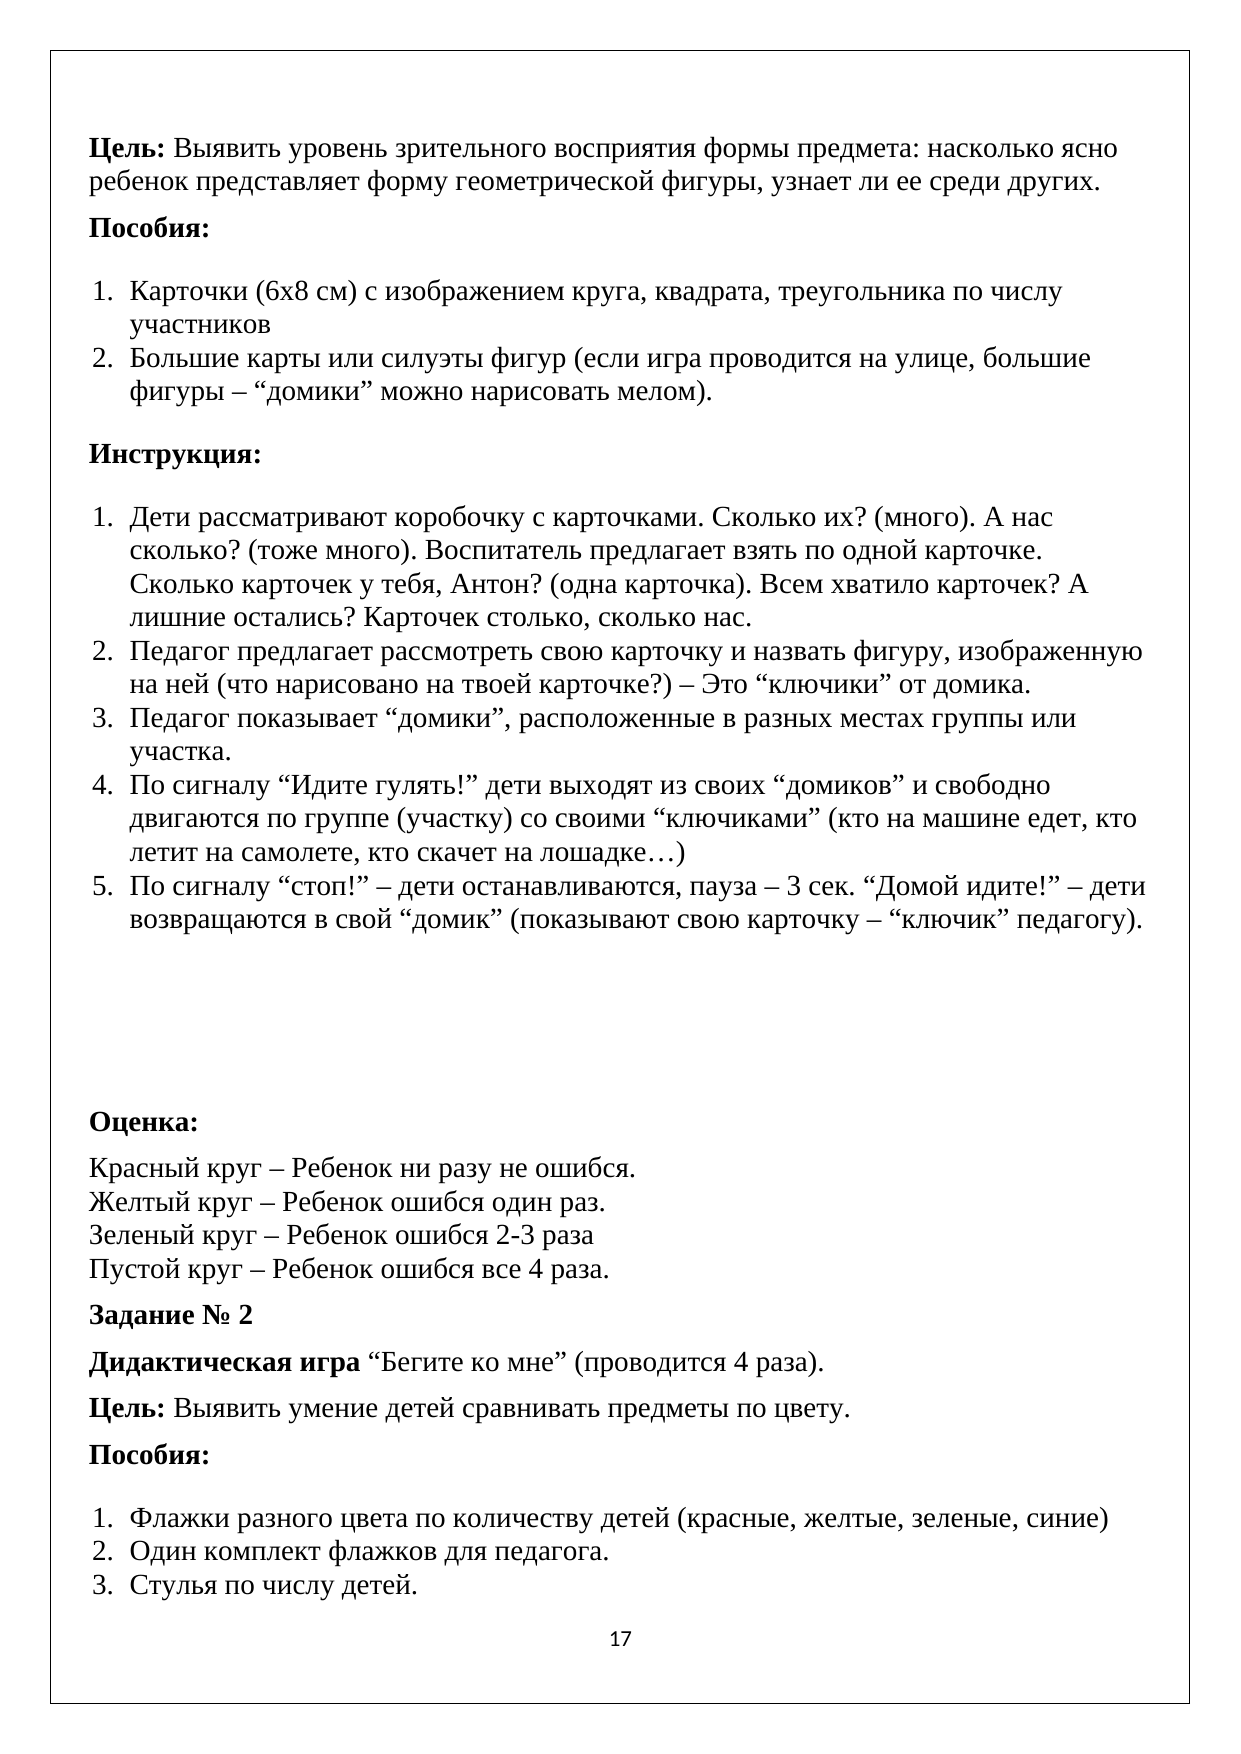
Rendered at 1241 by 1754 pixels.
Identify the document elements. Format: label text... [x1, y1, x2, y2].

text Оценка: [89, 1104, 1152, 1137]
text Задание № 2 [89, 1297, 1152, 1331]
text Красный круг – Ребенок ни разу не ошибся. Желтый круг – Ребенок ошибся один раз. Зеленый круг – Ребенок ошибся 2-3 раза Пустой круг – Ребенок ошибся все 4 раза. [89, 1150, 1152, 1284]
text Цель: Выявить умение детей сравнивать предметы по цвету. [89, 1391, 1152, 1424]
list По сигналу “Идите гулять!” дети выходят из своих “домиков” и свободно двигаются по группе (участку) со своими “ключиками” (кто на машине едет, кто летит на самолете, кто скачет на лошадке…) [92, 767, 1152, 868]
text Инструкция: [89, 436, 1152, 469]
text Дидактическая игра “Бегите ко мне” (проводится 4 раза). [89, 1344, 1152, 1377]
list Один комплект флажков для педагога. [92, 1533, 1152, 1567]
text Цель: Выявить уровень зрительного восприятия формы предмета: насколько ясно ребенок представляет форму геометрической фигуры, узнает ли ее среди других. [89, 130, 1152, 197]
text Пособия: [89, 210, 1152, 243]
text Пособия: [89, 1437, 1152, 1471]
list По сигналу “стоп!” – дети останавливаются, пауза – 3 сек. “Домой идите!” – дети возвращаются в свой “домик” (показывают свою карточку – “ключик” педагогу). [92, 868, 1152, 935]
list Флажки разного цвета по количеству детей (красные, желтые, зеленые, синие) [92, 1500, 1152, 1533]
list Дети рассматривают коробочку с карточками. Сколько их? (много). А нас сколько? (тоже много). Воспитатель предлагает взять по одной карточке. Сколько карточек у тебя, Антон? (одна карточка). Всем хватило карточек? А лишние остались? Карточек столько, сколько нас. [92, 499, 1152, 633]
list Педагог показывает “домики”, расположенные в разных местах группы или участка. [92, 700, 1152, 767]
list Большие карты или силуэты фигур (если игра проводится на улице, большие фигуры – “домики” можно нарисовать мелом). [92, 340, 1152, 407]
list Стулья по числу детей. [92, 1567, 1152, 1600]
list Карточки (6х8 см) с изображением круга, квадрата, треугольника по числу участников [92, 273, 1152, 340]
list Педагог предлагает рассмотреть свою карточку и назвать фигуру, изображенную на ней (что нарисовано на твоей карточке?) – Это “ключики” от домика. [92, 633, 1152, 700]
